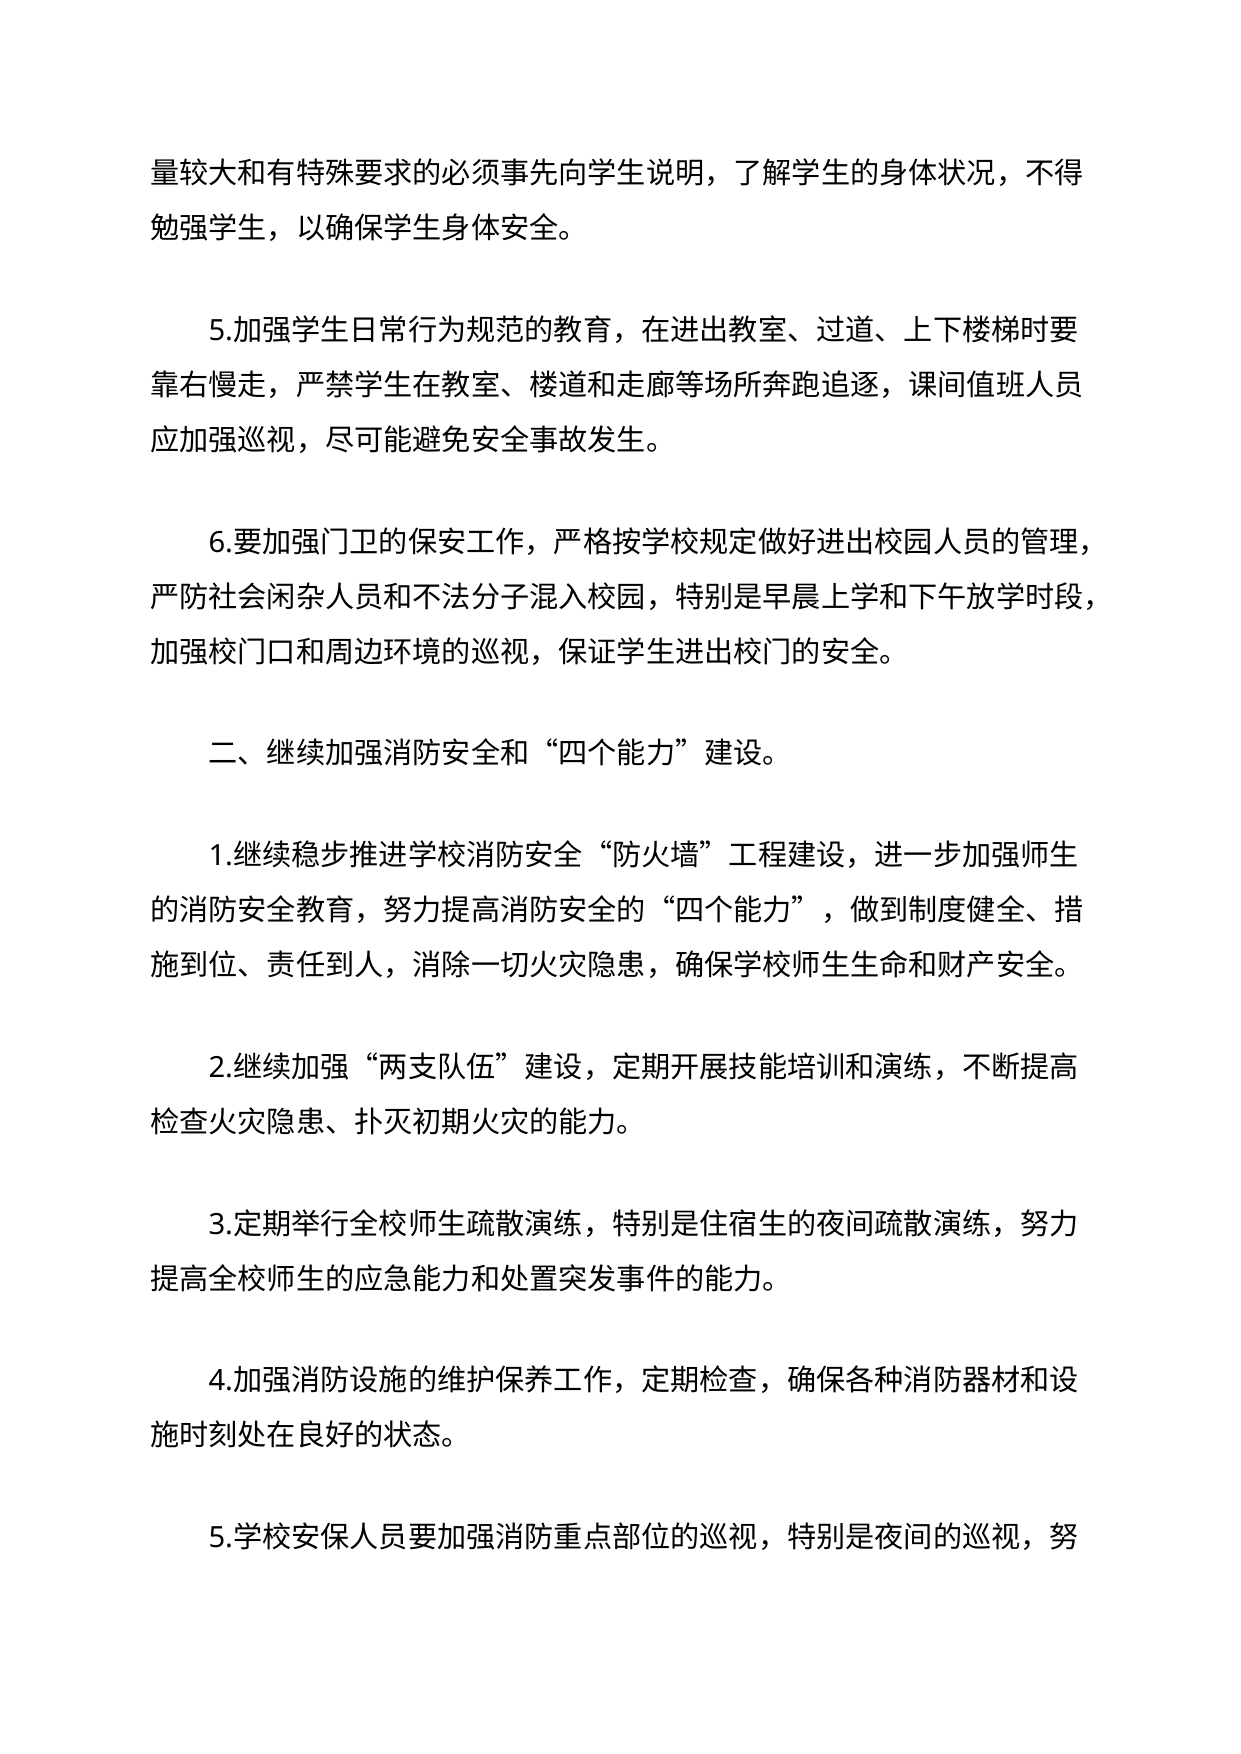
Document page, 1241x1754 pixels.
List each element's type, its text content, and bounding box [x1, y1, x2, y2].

text 2.继续加强“两支队伍”建设，定期开展技能培训和演练，不断提高检查火灾隐患、扑灭初期火灾的能力。 [150, 1043, 1090, 1141]
text 4.加强消防设施的维护保养工作，定期检查，确保各种消防器材和设施时刻处在良好的状态。 [150, 1357, 1090, 1454]
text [150, 1514, 1090, 1556]
text 6.要加强门卫的保安工作，严格按学校规定做好进出校园人员的管理，严防社会闲杂人员和不法分子混入校园，特别是早晨上学和下午放学时段，加强校门口和周边环境的巡视，保证学生进出校门的安全。 [150, 518, 1090, 671]
text 1.继续稳步推进学校消防安全“防火墙”工程建设，进一步加强师生的消防安全教育，努力提高消防安全的“四个能力”，做到制度健全、措施到位、责任到人，消除一切火灾隐患，确保学校师生生命和财产安全。 [150, 832, 1090, 984]
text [150, 150, 1090, 247]
text 3.定期举行全校师生疏散演练，特别是住宿生的夜间疏散演练，努力提高全校师生的应急能力和处置突发事件的能力。 [150, 1200, 1090, 1297]
text 5.加强学生日常行为规范的教育，在进出教室、过道、上下楼梯时要靠右慢走，严禁学生在教室、楼道和走廊等场所奔跑追逐，课间值班人员应加强巡视，尽可能避免安全事故发生。 [150, 307, 1090, 459]
text 二、继续加强消防安全和“四个能力”建设。 [150, 730, 1090, 772]
